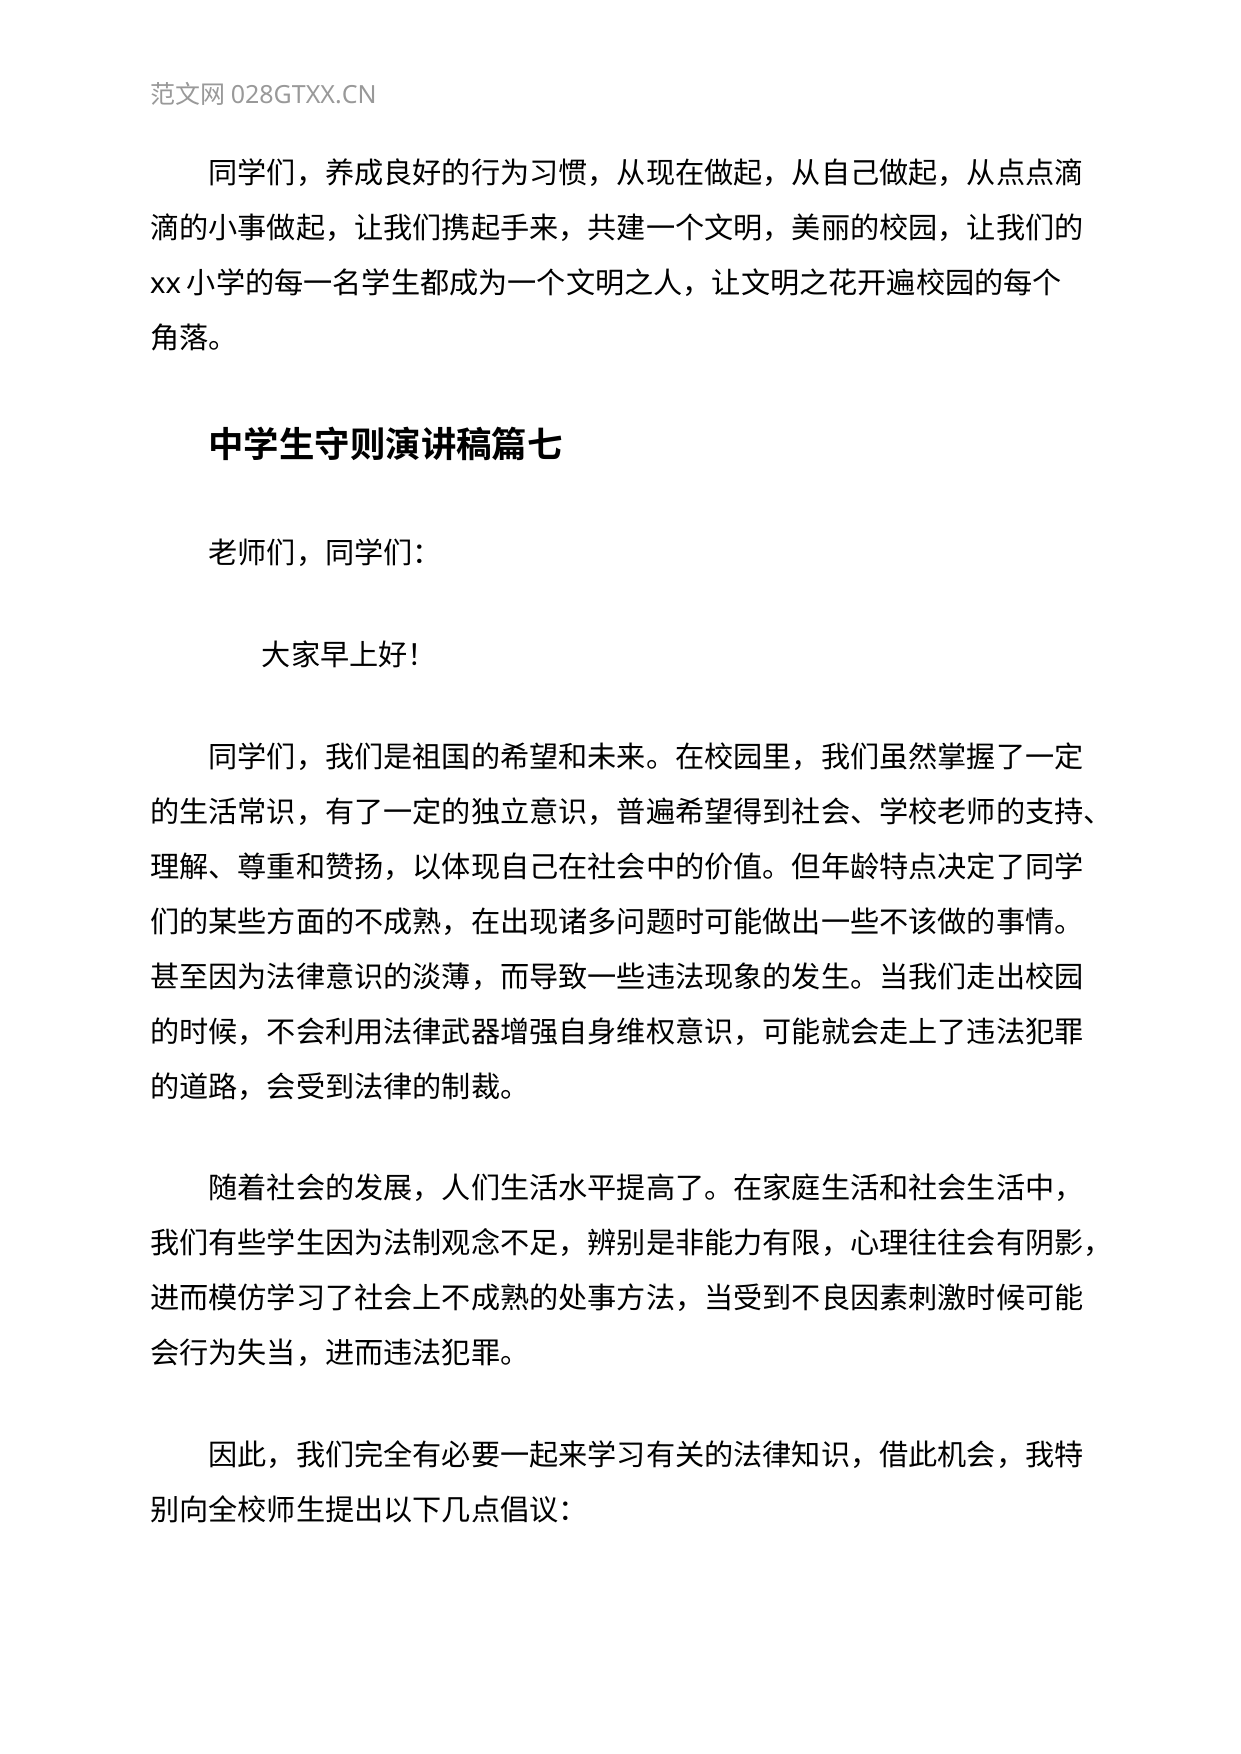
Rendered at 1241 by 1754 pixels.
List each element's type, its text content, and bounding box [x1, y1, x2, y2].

text 大家早上好！ [150, 632, 1090, 674]
text 同学们，我们是祖国的希望和未来。在校园里，我们虽然掌握了一定的生活常识，有了一定的独立意识，普遍希望得到社会、学校老师的支持、理解、尊重和赞扬，以体现自己在社会中的价值。但年龄特点决定了同学们的某些方面的不成熟，在出现诸多问题时可能做出一些不该做的事情。甚至因为法律意识的淡薄，而导致一些违法现象的发生。当我们走出校园的时候，不会利用法律武器增强自身维权意识，可能就会走上了违法犯罪的道路，会受到法律的制裁。 [150, 734, 1090, 1105]
text 随着社会的发展，人们生活水平提高了。在家庭生活和社会生活中，我们有些学生因为法制观念不足，辨别是非能力有限，心理往往会有阴影，进而模仿学习了社会上不成熟的处事方法，当受到不良因素刺激时候可能会行为失当，进而违法犯罪。 [150, 1165, 1090, 1372]
text 中学生守则演讲稿篇七 [150, 417, 1090, 468]
text 同学们，养成良好的行为习惯，从现在做起，从自己做起，从点点滴滴的小事做起，让我们携起手来，共建一个文明，美丽的校园，让我们的xx小学的每一名学生都成为一个文明之人，让文明之花开遍校园的每个角落。 [150, 150, 1090, 357]
text 因此，我们完全有必要一起来学习有关的法律知识，借此机会，我特别向全校师生提出以下几点倡议： [150, 1431, 1090, 1528]
text 老师们，同学们： [150, 530, 1090, 572]
